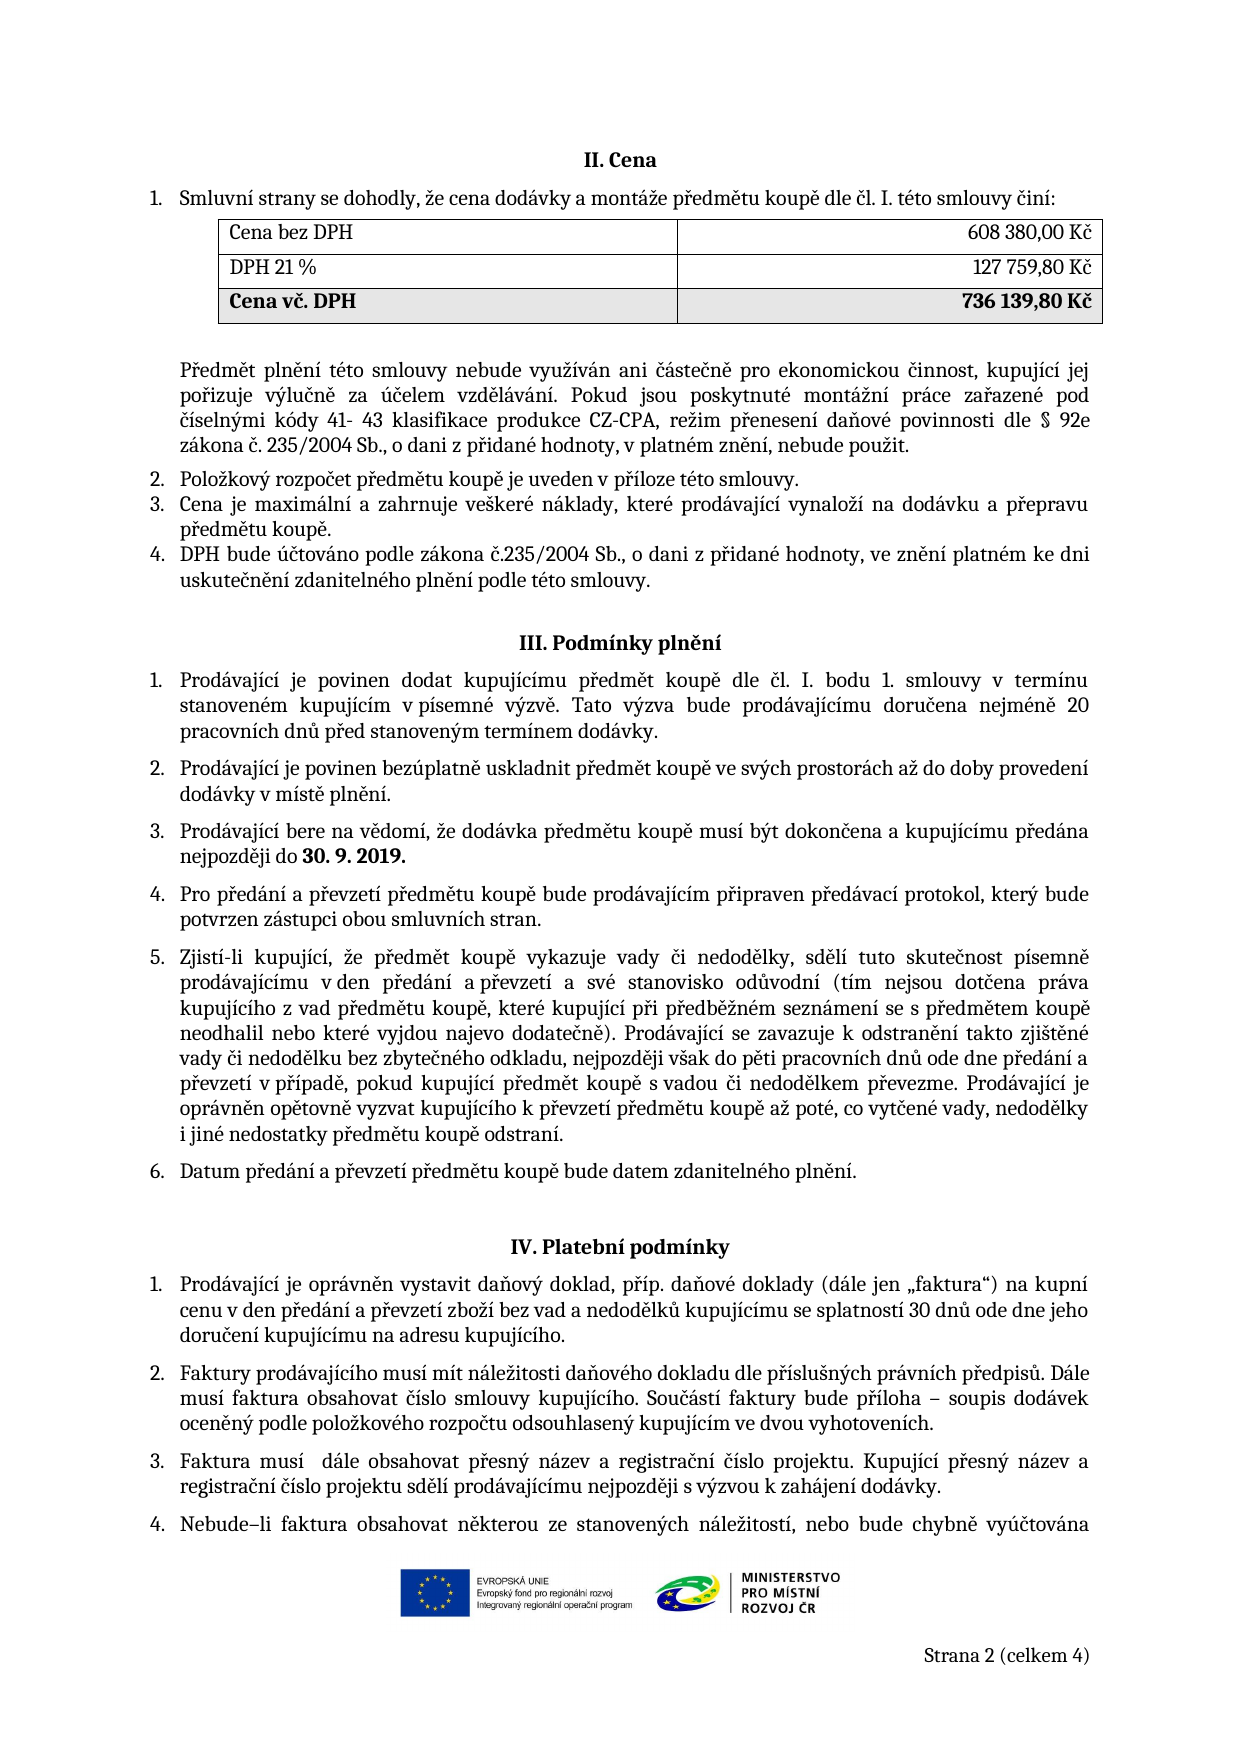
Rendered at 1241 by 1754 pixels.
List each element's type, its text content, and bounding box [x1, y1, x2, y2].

list Faktury prodávajícího musí mít náležitosti daňového dokladu dle příslušných právních předpisů. Dále musí faktura obsahovat číslo smlouvy kupujícího. Součástí faktury bude příloha – soupis dodávek oceněný podle položkového rozpočtu odsouhlasený kupujícím ve dvou vyhotoveních. [150, 1360, 1090, 1436]
subtitle Smluvní strany se dohodly, že cena dodávky a montáže předmětu koupě dle čl. I. této smlouvy činí: [150, 185, 1090, 211]
list Položkový rozpočet předmětu koupě je uveden v příloze této smlouvy. [150, 466, 1090, 492]
list Zjistí-li kupující, že předmět koupě vykazuje vady či nedodělky, sdělí tuto skutečnost písemně prodávajícímu v den předání a převzetí a své stanovisko odůvodní (tím nejsou dotčena práva kupujícího z vad předmětu koupě, které kupující při předběžném seznámení se s předmětem koupě neodhalil nebo které vyjdou najevo dodatečně). Prodávající se zavazuje k odstranění takto zjištěné vady či nedodělku bez zbytečného odkladu, nejpozději však do pěti pracovních dnů ode dne předání a převzetí v případě, pokud kupující předmět koupě s vadou či nedodělkem převezme. Prodávající je oprávněn opětovně vyzvat kupujícího k převzetí předmětu koupě až poté, co vytčené vady, nedodělky i jiné nedostatky předmětu koupě odstraní. [150, 945, 1090, 1146]
list Pro předání a převzetí předmětu koupě bude prodávajícím připraven předávací protokol, který bude potvrzen zástupci obou smluvních stran. [150, 882, 1090, 932]
table_cell Cena vč. DPH [219, 289, 677, 323]
list Faktura musí dále obsahovat přesný název a registrační číslo projektu. Kupující přesný název a registrační číslo projektu sdělí prodávajícímu nejpozději s výzvou k zahájení dodávky. [150, 1448, 1090, 1499]
list Prodávající je povinen bezúplatně uskladnit předmět koupě ve svých prostorách až do doby provedení dodávky v místě plnění. [150, 756, 1090, 806]
table_cell DPH 21 % [219, 255, 677, 288]
list Prodávající je oprávněn vystavit daňový doklad, příp. daňové doklady (dále jen „faktura“) na kupní cenu v den předání a převzetí zboží bez vad a nedodělků kupujícímu se splatností 30 dnů ode dne jeho doručení kupujícímu na adresu kupujícího. [150, 1272, 1090, 1348]
subtitle IV. Platební podmínky [150, 1234, 1090, 1259]
list Cena je maximální a zahrnuje veškeré náklady, které prodávající vynaloží na dodávku a přepravu předmětu koupě. [150, 492, 1090, 542]
picture [385, 1553, 855, 1632]
text Předmět plnění této smlouvy nebude využíván ani částečně pro ekonomickou činnost, kupující jej pořizuje výlučně za účelem vzdělávání. Pokud jsou poskytnuté montážní práce zařazené pod číselnými kódy 41- 43 klasifikace produkce CZ-CPA, režim přenesení daňové povinnosti dle § 92e zákona č. 235/2004 Sb., o dani z přidané hodnoty, v platném znění, nebude použit. [179, 357, 1090, 458]
list Prodávající je povinen dodat kupujícímu předmět koupě dle čl. I. bodu 1. smlouvy v termínu stanoveném kupujícím v písemné výzvě. Tato výzva bude prodávajícímu doručena nejméně 20 pracovních dnů před stanoveným termínem dodávky. [150, 668, 1090, 743]
table_cell 736 139,80 Kč [678, 289, 1102, 323]
list Prodávající bere na vědomí, že dodávka předmětu koupě musí být dokončena a kupujícímu předána nejpozději do 30. 9. 2019. [150, 819, 1090, 869]
table_header Cena bez DPH [219, 220, 677, 253]
table_cell 127 759,80 Kč [678, 255, 1102, 288]
list Datum předání a převzetí předmětu koupě bude datem zdanitelného plnění. [150, 1159, 1090, 1184]
subtitle III. Podmínky plnění [150, 630, 1090, 655]
list DPH bude účtováno podle zákona č.235/2004 Sb., o dani z přidané hodnoty, ve znění platném ke dni uskutečnění zdanitelného plnění podle této smlouvy. [150, 542, 1090, 592]
subtitle II. Cena [150, 148, 1090, 173]
table_header 608 380,00 Kč [678, 220, 1102, 253]
